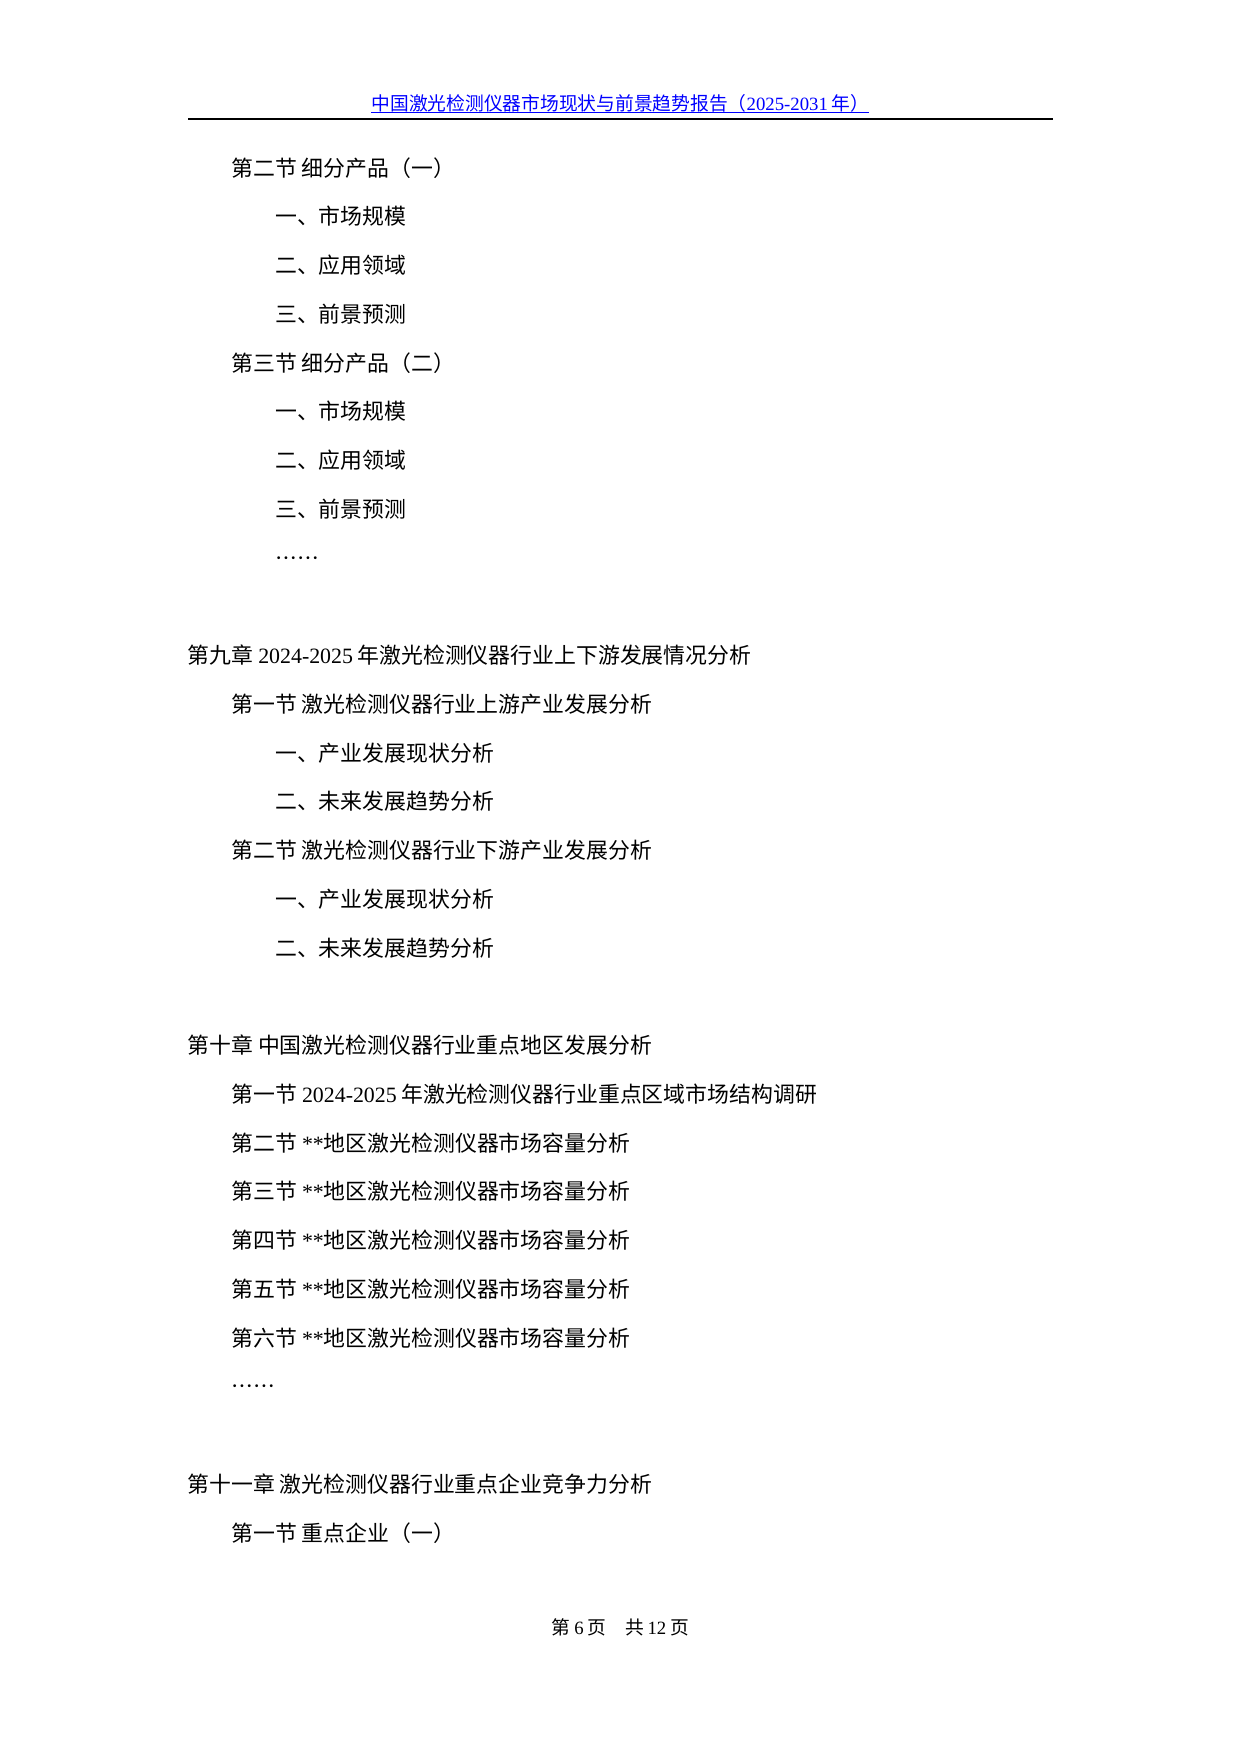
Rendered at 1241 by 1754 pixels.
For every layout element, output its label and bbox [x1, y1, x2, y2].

text [187, 150, 1053, 1548]
